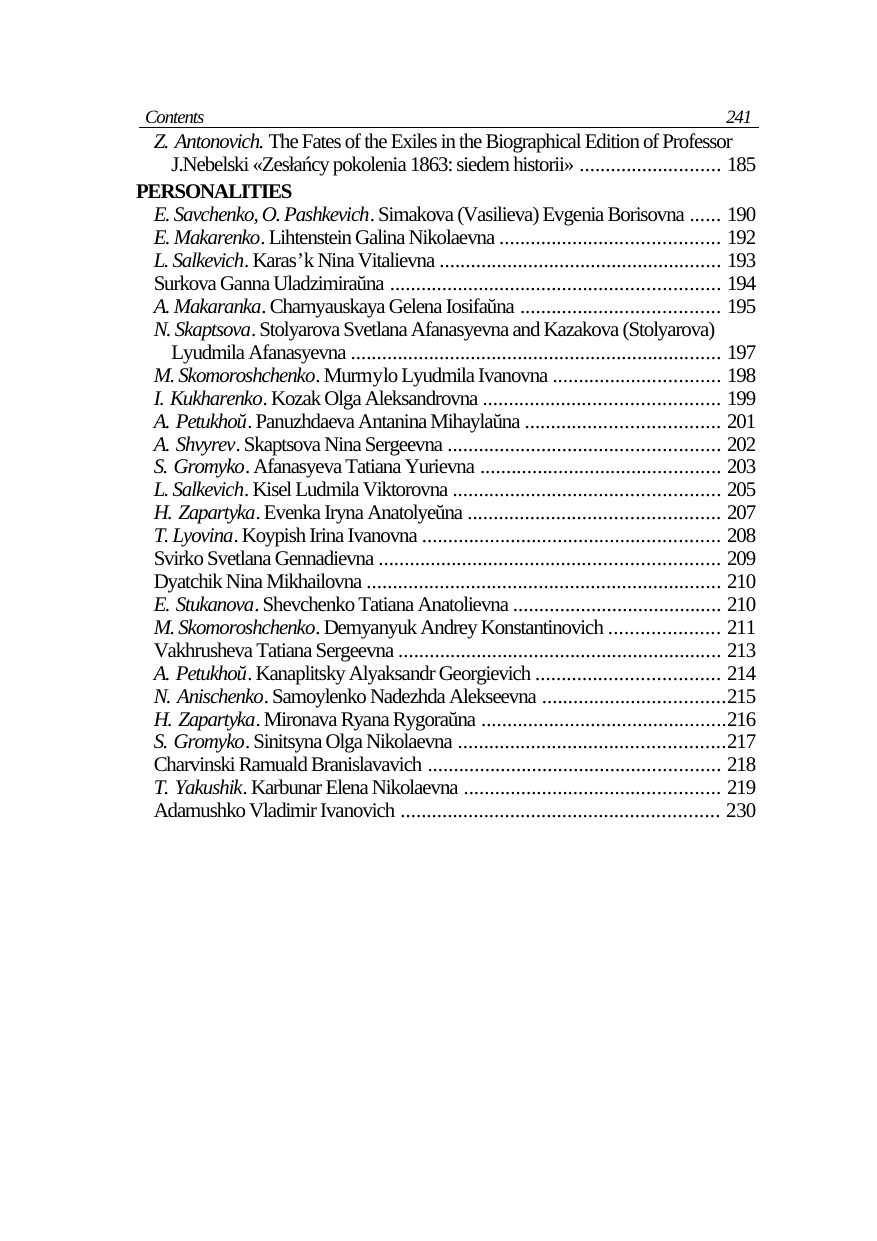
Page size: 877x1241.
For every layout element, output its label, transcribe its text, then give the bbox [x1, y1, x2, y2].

text I. Kukharenko. Kozak Olga Aleksandrovna 199 [153, 387, 759, 410]
text E. Makarenko. Lihtenstein Galina Nikolaevna 192 [153, 226, 759, 249]
text Z. Antonovich. The Fates of the Exiles in the Biographical Edition of Professor J.Nebelski «Zesłańcy pokolenia 1863: siedem historii» 185 [153, 131, 759, 176]
text L. Salkevich. Karas’k Nina Vitalievna 193 [153, 249, 759, 272]
text S. Gromyko. Sinitsyna Olga Nikolaevna 217 [153, 731, 759, 753]
text H. Zapartyka. Mironava Ryana Rygoraŭna 216 [153, 708, 759, 731]
text PERSONALITIES [136, 181, 759, 203]
text E. Stukanova. Shevchenko Tatiana Anatolievna 210 [153, 593, 759, 616]
text Dyatchik Nina Mikhailovna 210 [153, 570, 759, 593]
text Surkova Ganna Uladzimiraŭna 194 [153, 272, 759, 295]
text A. Shvyrev. Skaptsova Nina Sergeevna 202 [153, 433, 759, 456]
text M. Skomoroshchenko. Murmylo Lyudmila Ivanovna 198 [153, 364, 759, 387]
text E. Savchenko, O. Pashkevich. Simakova (Vasilieva) Evgenia Borisovna 190 [153, 203, 759, 226]
text A. Petukhoŭ. Panuzhdaeva Antanina Mihaylaŭna 201 [153, 410, 759, 433]
text M. Skomoroshchenko. Demyanyuk Andrey Konstantinovich 211 [153, 616, 759, 639]
text А. Makarаnkа. Charnyauskaya Gelena Iosifaŭna 195 [153, 295, 759, 318]
text Vakhrusheva Tatiana Sergeevna 213 [153, 639, 759, 662]
text Svirko Svetlana Gennadievna 209 [153, 547, 759, 570]
text T. Yakushik. Karbunar Elena Nikolaevna 219 [153, 776, 759, 799]
text T. Lyovina. Koypish Irina Ivanovna 208 [153, 524, 759, 547]
text Charvinski Ramuald Branislavavich 218 [153, 753, 759, 776]
text A. Petukhoŭ. Kanaplitsky Alyaksandr Georgievich 214 [153, 662, 759, 685]
text N. Anischenko. Samoylenko Nadezhda Alekseevna 215 [153, 685, 759, 708]
text L. Salkevich. Kisel Ludmila Viktorovna 205 [153, 478, 759, 501]
text N. Skaptsova. Stolyarova Svetlana Afanasyevna and Kazakova (Stolyarova) Lyudmila Afanasyevna 197 [153, 318, 759, 364]
text Adamushko Vladimir Ivanovich 230 [153, 799, 759, 822]
text H. Zapartyka. Evenka Iryna Anatolyeŭna 207 [153, 501, 759, 524]
text S. Gromyko. Afanasyeva Tatiana Yurievna 203 [153, 456, 759, 478]
